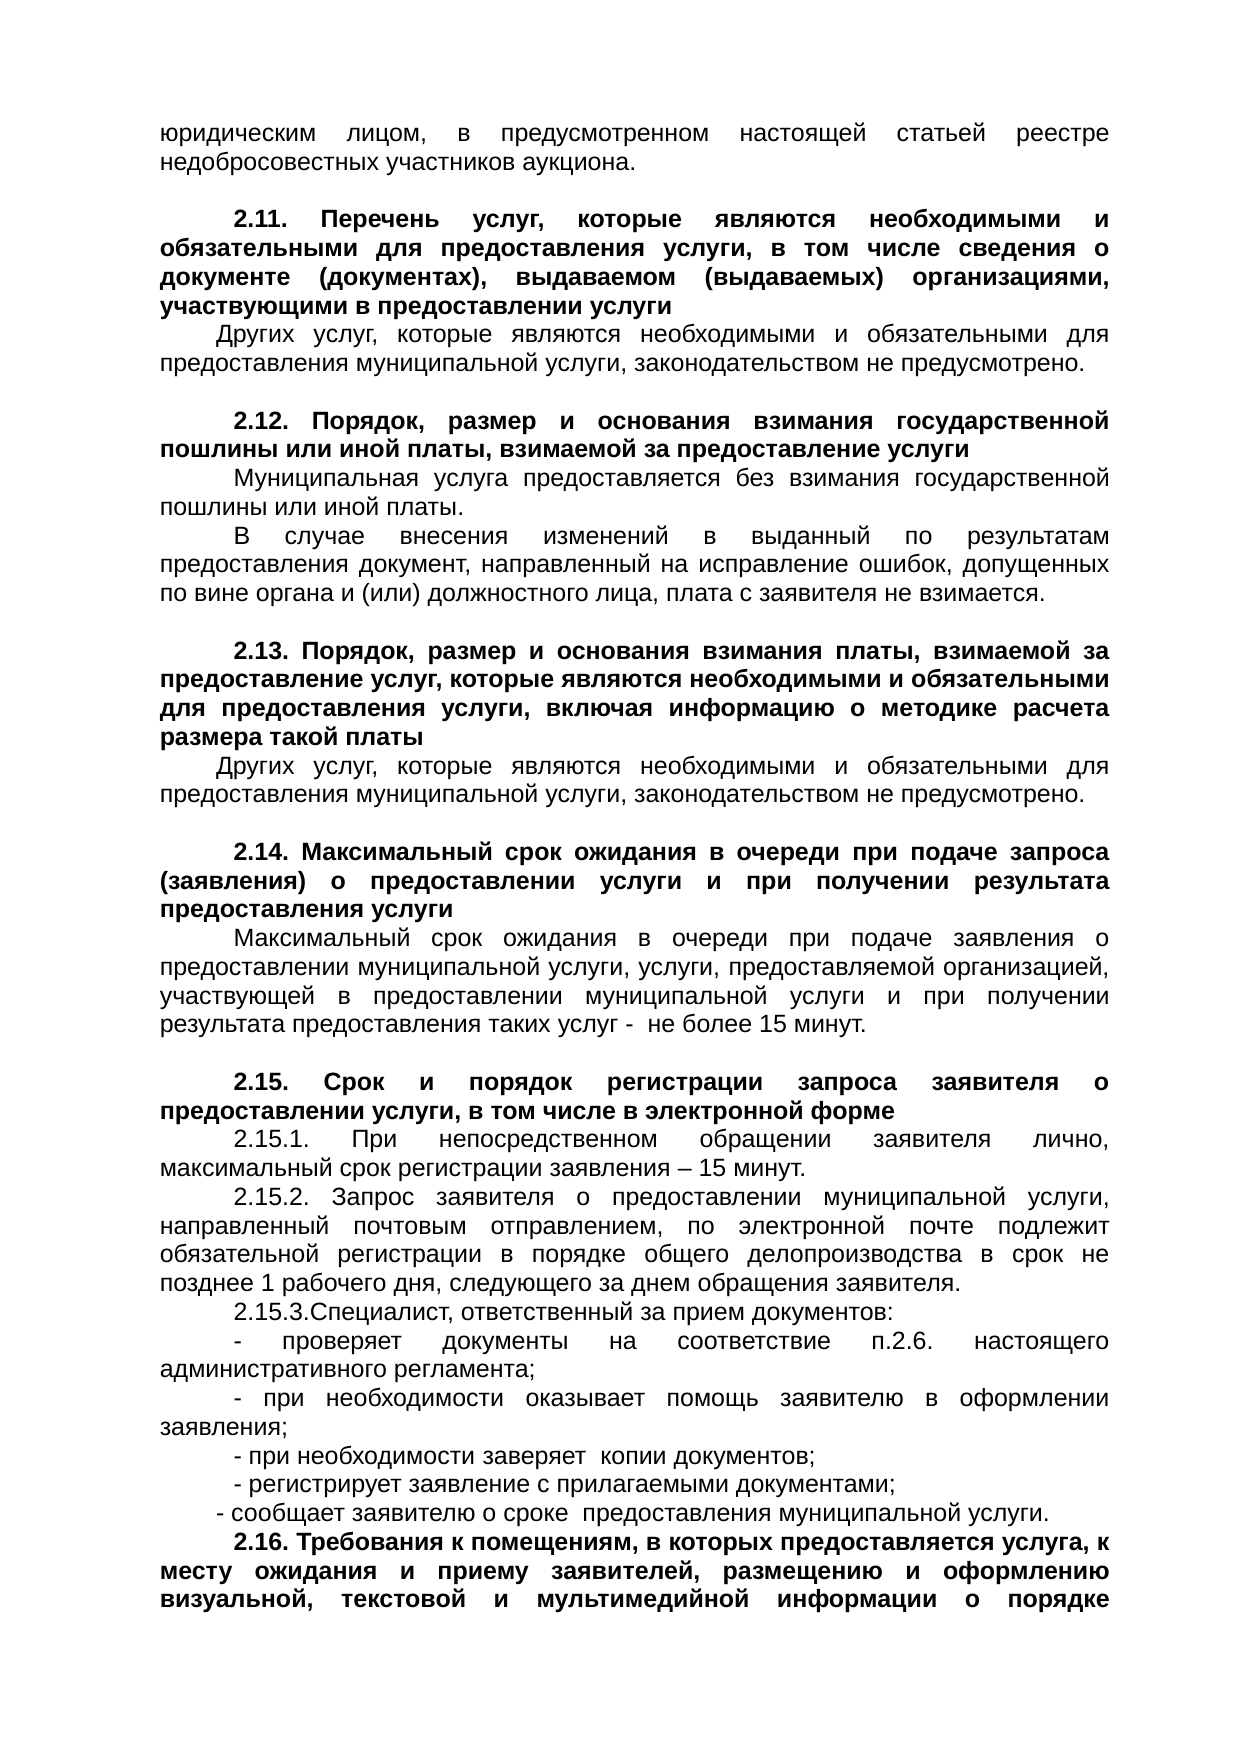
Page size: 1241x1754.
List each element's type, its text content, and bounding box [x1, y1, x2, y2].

text Муниципальная услуга предоставляется без взимания государственной пошлины или иной платы. [159, 463, 1110, 521]
text 2.15.3.Специалист, ответственный за прием документов: [159, 1297, 1110, 1326]
text Других услуг, которые являются необходимыми и обязательными для предоставления муниципальной услуги, законодательством не предусмотрено. [159, 751, 1110, 808]
text - при необходимости заверяет копии документов; [159, 1441, 1110, 1469]
text 2.11. Перечень услуг, которые являются необходимыми и обязательными для предоставления услуги, в том числе сведения о документе (документах), выдаваемом (выдаваемых) организациями, участвующими в предоставлении услуги [159, 204, 1110, 319]
text 2.15.1. При непосредственном обращении заявителя лично, максимальный срок регистрации заявления – 15 минут. [159, 1124, 1110, 1182]
text - при необходимости оказывает помощь заявителю в оформлении заявления; [159, 1383, 1110, 1441]
text 2.13. Порядок, размер и основания взимания платы, взимаемой за предоставление услуг, которые являются необходимыми и обязательными для предоставления услуги, включая информацию о методике расчета размера такой платы [159, 636, 1110, 751]
text - сообщает заявителю о сроке предоставления муниципальной услуги. [159, 1498, 1110, 1527]
text - регистрирует заявление с прилагаемыми документами; [159, 1469, 1110, 1498]
text - проверяет документы на соответствие п.2.6. настоящего административного регламента; [159, 1326, 1110, 1383]
text 2.15. Срок и порядок регистрации запроса заявителя о предоставлении услуги, в том числе в электронной форме [159, 1067, 1110, 1124]
text 2.15.2. Запрос заявителя о предоставлении муниципальной услуги, направленный почтовым отправлением, по электронной почте подлежит обязательной регистрации в порядке общего делопроизводства в срок не позднее 1 рабочего дня, следующего за днем обращения заявителя. [159, 1182, 1110, 1297]
text Других услуг, которые являются необходимыми и обязательными для предоставления муниципальной услуги, законодательством не предусмотрено. [159, 319, 1110, 377]
text 2.12. Порядок, размер и основания взимания государственной пошлины или иной платы, взимаемой за предоставление услуги [159, 406, 1110, 463]
text Максимальный срок ожидания в очереди при подаче заявления о предоставлении муниципальной услуги, услуги, предоставляемой организацией, участвующей в предоставлении муниципальной услуги и при получении результата предоставления таких услуг - не более 15 минут. [159, 923, 1110, 1038]
text В случае внесения изменений в выданный по результатам предоставления документ, направленный на исправление ошибок, допущенных по вине органа и (или) должностного лица, плата с заявителя не взимается. [159, 521, 1110, 607]
text 2.14. Максимальный срок ожидания в очереди при подаче запроса (заявления) о предоставлении услуги и при получении результата предоставления услуги [159, 837, 1110, 923]
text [159, 1527, 1110, 1613]
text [159, 118, 1110, 176]
